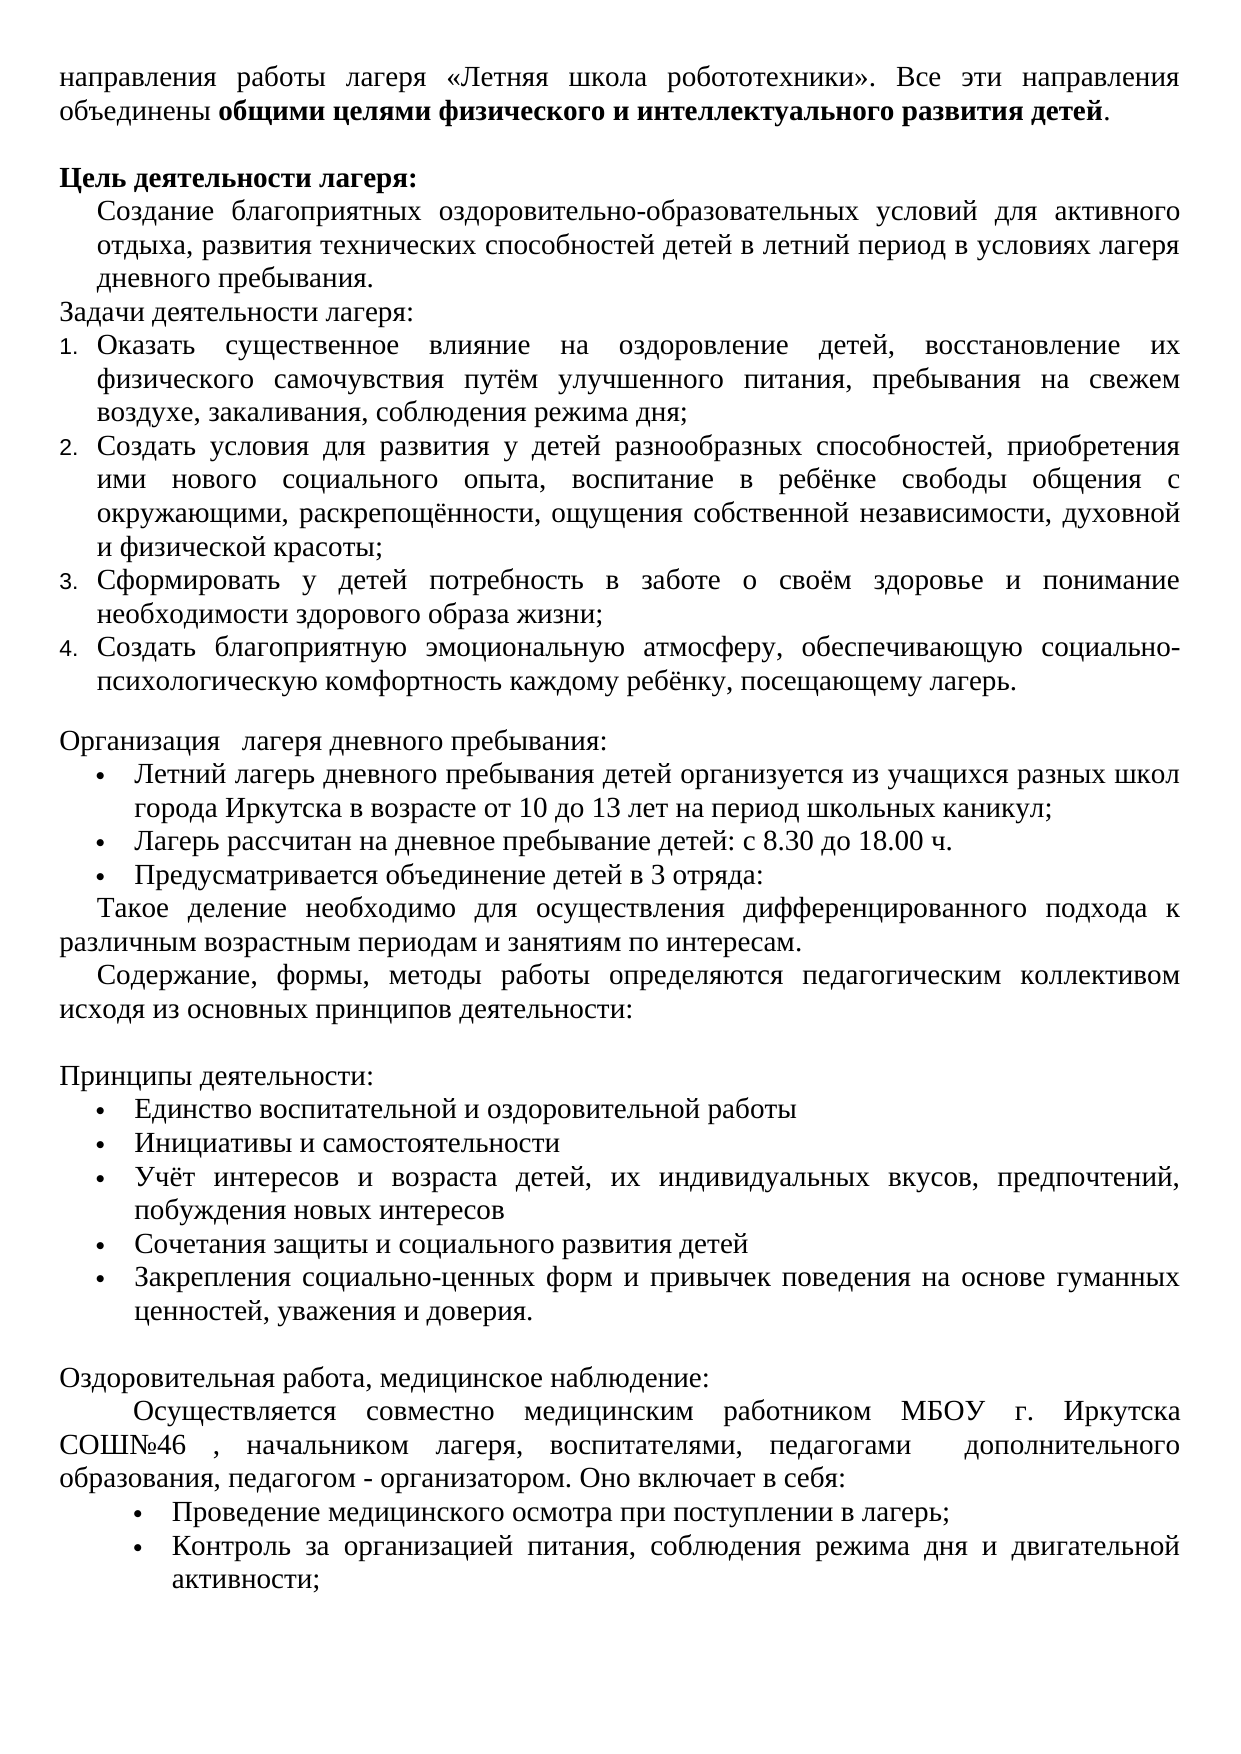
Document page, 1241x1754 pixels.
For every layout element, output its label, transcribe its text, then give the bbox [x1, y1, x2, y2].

text Содержание, формы, методы работы определяются педагогическим коллективом исходя из основных принципов деятельности: [59, 957, 1181, 1024]
list Создать условия для развития у детей разнообразных способностей, приобретения ими нового социального опыта, воспитание в ребёнке свободы общения с окружающими, раскрепощённости, ощущения собственной независимости, духовной и физической красоты; [59, 428, 1181, 562]
list Лагерь рассчитан на дневное пребывание детей: с 8.30 до 18.00 ч. [97, 823, 1181, 857]
text Задачи деятельности лагеря: [59, 294, 1181, 327]
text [59, 59, 1181, 126]
list Предусматривается объединение детей в 3 отряда: [97, 857, 1181, 890]
text Организация лагеря дневного пребывания: [59, 723, 1181, 756]
text Такое деление необходимо для осуществления дифференцированного подхода к различным возрастным периодам и занятиям по интересам. [59, 890, 1181, 957]
list Создать благоприятную эмоциональную атмосферу, обеспечивающую социально-психологическую комфортность каждому ребёнку, посещающему лагерь. [59, 629, 1181, 696]
text Оздоровительная работа, медицинское наблюдение: [59, 1360, 1181, 1393]
text Принципы деятельности: [59, 1058, 1181, 1092]
list Проведение медицинского осмотра при поступлении в лагерь; [134, 1494, 1181, 1528]
list Сформировать у детей потребность в заботе о своём здоровье и понимание необходимости здорового образа жизни; [59, 562, 1181, 629]
list Летний лагерь дневного пребывания детей организуется из учащихся разных школ города Иркутска в возрасте от 10 до 13 лет на период школьных каникул; [97, 756, 1181, 823]
list Инициативы и самостоятельности [97, 1125, 1181, 1159]
text Цель деятельности лагеря: [59, 160, 1181, 193]
list Закрепления социально-ценных форм и привычек поведения на основе гуманных ценностей, уважения и доверия. [97, 1259, 1181, 1326]
text Создание благоприятных оздоровительно-образовательных условий для активного отдыха, развития технических способностей детей в летний период в условиях лагеря дневного пребывания. [97, 193, 1181, 294]
list Единство воспитательной и оздоровительной работы [97, 1092, 1181, 1125]
text Осуществляется совместно медицинским работником МБОУ г. Иркутска СОШ№46 , начальником лагеря, воспитателями, педагогами дополнительного образования, педагогом - организатором. Оно включает в себя: [59, 1393, 1181, 1494]
list Контроль за организацией питания, соблюдения режима дня и двигательной активности; [134, 1528, 1181, 1595]
list Сочетания защиты и социального развития детей [97, 1226, 1181, 1259]
list Учёт интересов и возраста детей, их индивидуальных вкусов, предпочтений, побуждения новых интересов [97, 1159, 1181, 1226]
list Оказать существенное влияние на оздоровление детей, восстановление их физического самочувствия путём улучшенного питания, пребывания на свежем воздухе, закаливания, соблюдения режима дня; [59, 327, 1181, 428]
